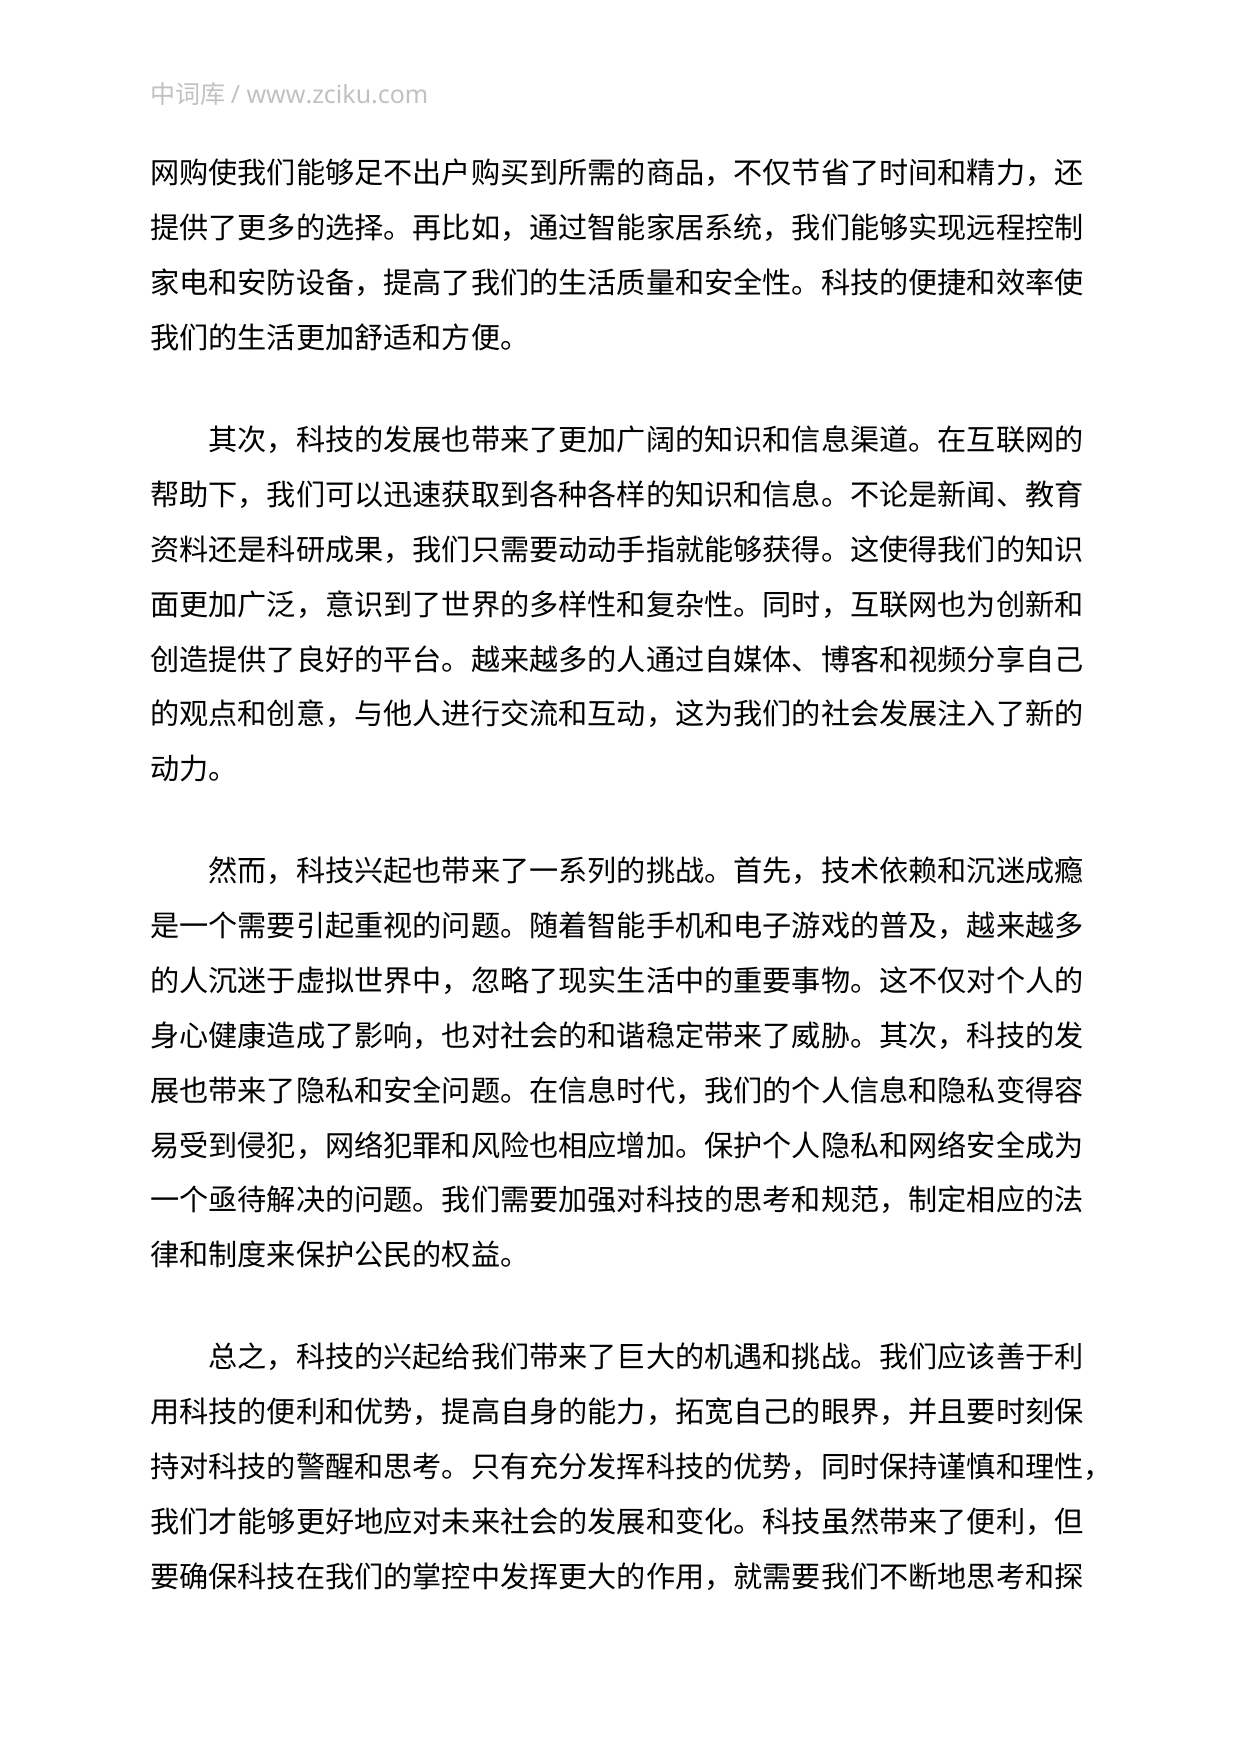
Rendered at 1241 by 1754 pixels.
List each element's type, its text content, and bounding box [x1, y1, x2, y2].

text 然而，科技兴起也带来了一系列的挑战。首先，技术依赖和沉迷成瘾是一个需要引起重视的问题。随着智能手机和电子游戏的普及，越来越多的人沉迷于虚拟世界中，忽略了现实生活中的重要事物。这不仅对个人的身心健康造成了影响，也对社会的和谐稳定带来了威胁。其次，科技的发展也带来了隐私和安全问题。在信息时代，我们的个人信息和隐私变得容易受到侵犯，网络犯罪和风险也相应增加。保护个人隐私和网络安全成为一个亟待解决的问题。我们需要加强对科技的思考和规范，制定相应的法律和制度来保护公民的权益。 [150, 848, 1090, 1274]
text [150, 150, 1090, 357]
text 其次，科技的发展也带来了更加广阔的知识和信息渠道。在互联网的帮助下，我们可以迅速获取到各种各样的知识和信息。不论是新闻、教育资料还是科研成果，我们只需要动动手指就能够获得。这使得我们的知识面更加广泛，意识到了世界的多样性和复杂性。同时，互联网也为创新和创造提供了良好的平台。越来越多的人通过自媒体、博客和视频分享自己的观点和创意，与他人进行交流和互动，这为我们的社会发展注入了新的动力。 [150, 416, 1090, 788]
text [150, 1334, 1090, 1596]
